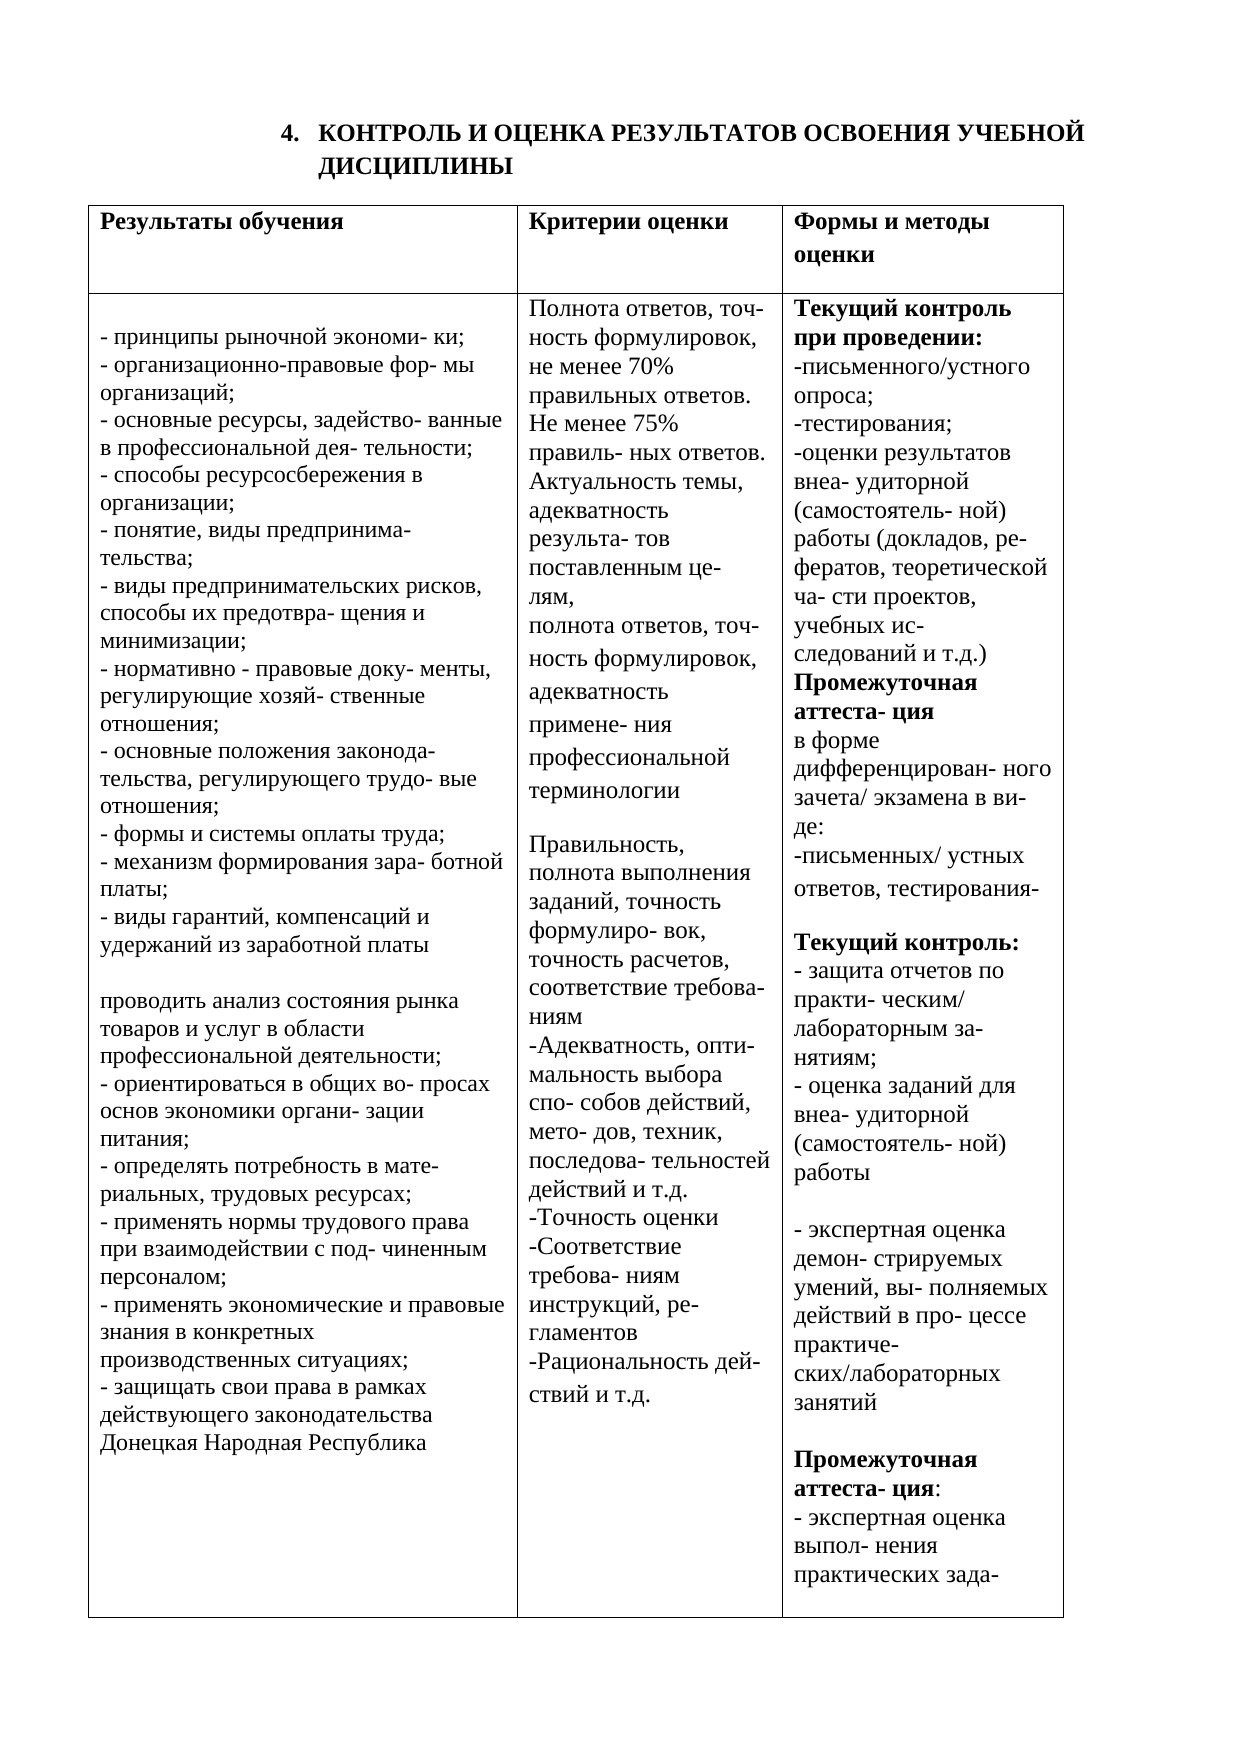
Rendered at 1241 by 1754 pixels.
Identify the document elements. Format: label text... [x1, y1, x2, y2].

table_header Формы и методы оценки [783, 206, 1063, 292]
table_header Критерии оценки [518, 206, 782, 292]
list КОНТРОЛЬ И ОЦЕНКА РЕЗУЛЬТАТОВ ОСВОЕНИЯ УЧЕБНОЙ ДИСЦИПЛИНЫ [281, 118, 1152, 180]
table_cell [783, 294, 1063, 1617]
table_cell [89, 294, 517, 1617]
table_header Результаты обучения [89, 206, 517, 292]
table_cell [518, 294, 782, 1617]
